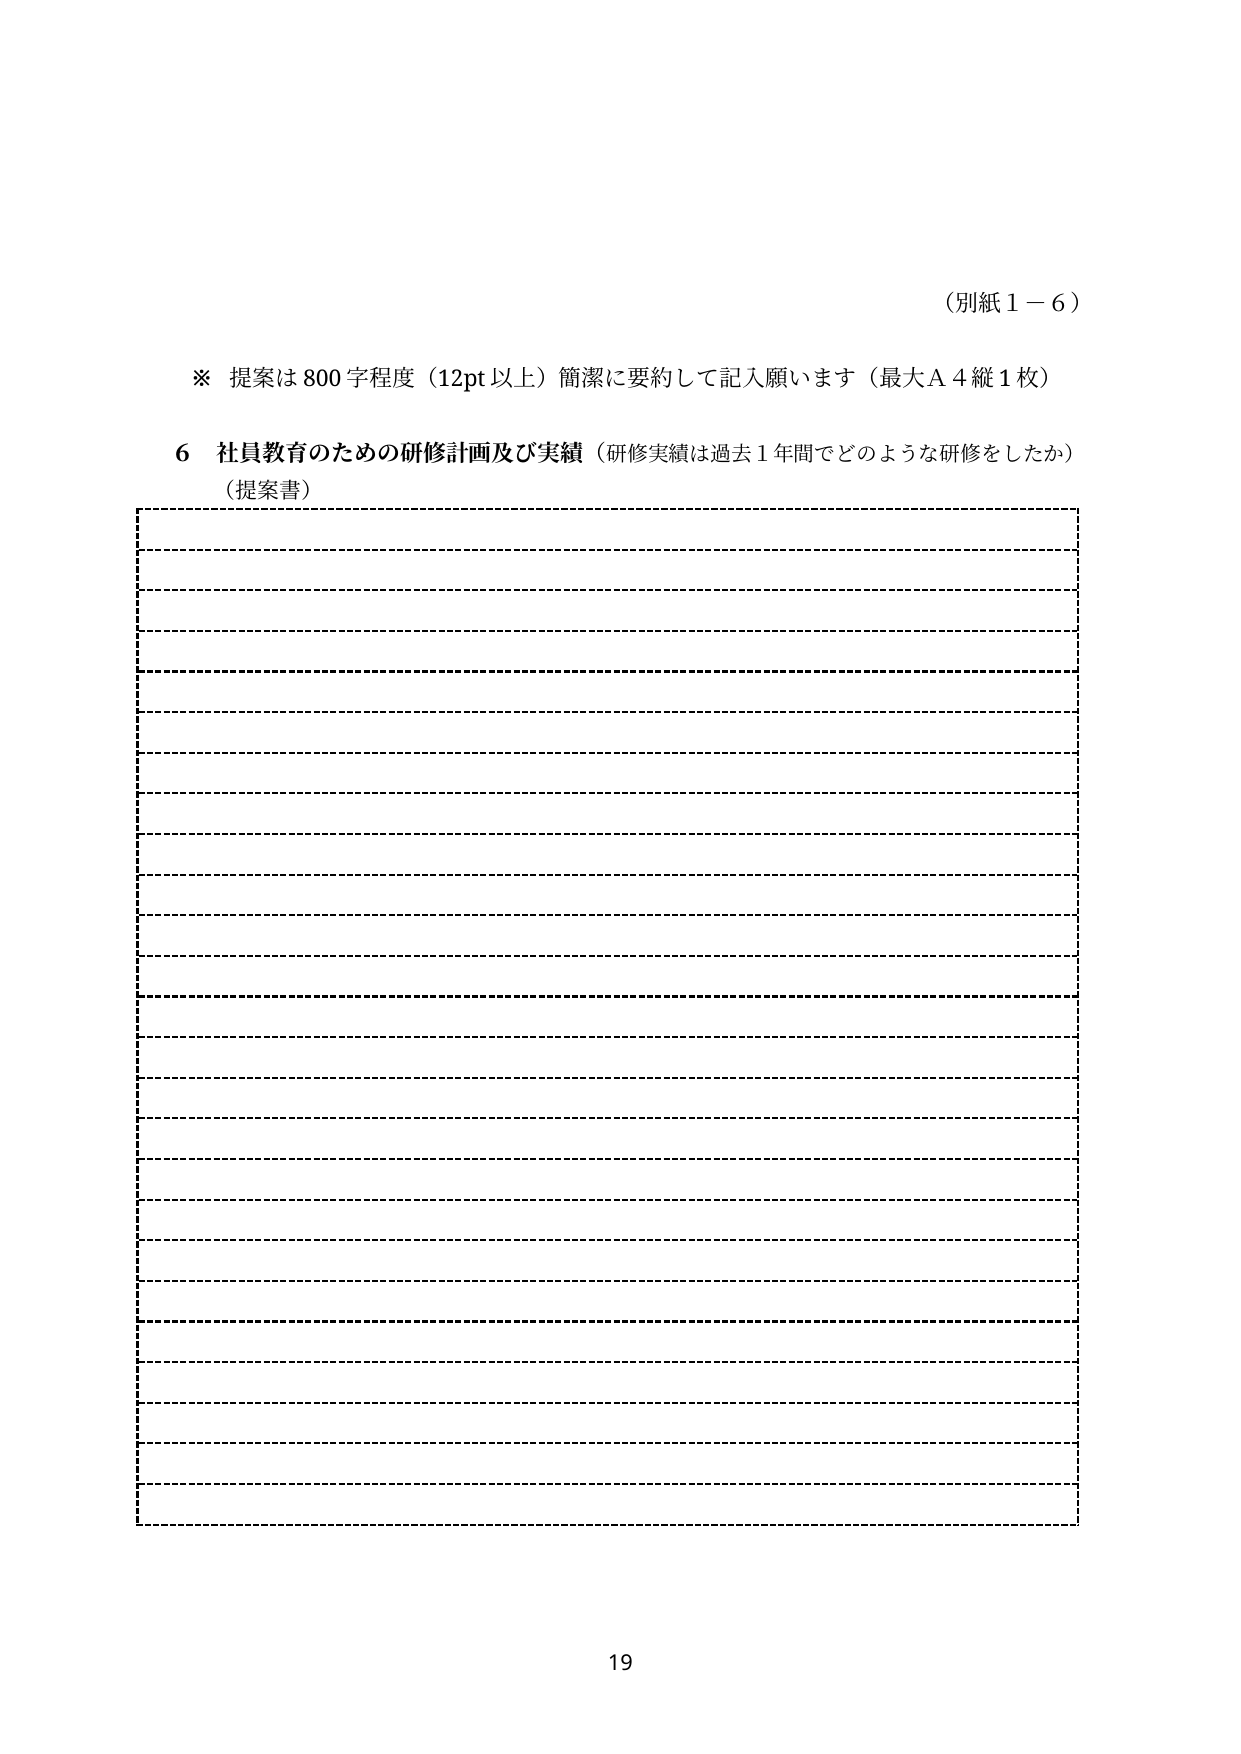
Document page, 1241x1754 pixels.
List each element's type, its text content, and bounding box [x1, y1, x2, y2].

text （別紙１－６） [251, 283, 1092, 320]
table_cell [138, 995, 1078, 1036]
table_cell [138, 630, 1078, 670]
table_cell [138, 1036, 1078, 1077]
list 提案は800字程度（12pt以上）簡潔に要約して記入願います（最大Ａ４縦1枚） [192, 358, 1092, 395]
table_cell [138, 1402, 1078, 1442]
table_cell [138, 549, 1078, 589]
text ６ 社員教育のための研修計画及び実績（研修実績は過去１年間でどのような研修をしたか） [148, 433, 1092, 470]
table_cell [138, 1117, 1078, 1158]
table_cell [138, 874, 1078, 914]
table_cell [138, 1361, 1078, 1402]
table_cell [138, 1077, 1078, 1117]
table_cell [138, 1280, 1078, 1320]
text （提案書） [148, 470, 1092, 508]
table_cell [138, 1199, 1078, 1239]
table_cell [138, 833, 1078, 873]
table_cell [138, 752, 1078, 792]
table_cell [138, 711, 1078, 752]
table_cell [138, 1320, 1078, 1361]
table_cell [138, 955, 1078, 995]
table_cell [138, 1239, 1078, 1280]
table_cell [138, 589, 1078, 630]
table_cell [138, 914, 1078, 955]
table_cell [138, 1158, 1078, 1198]
table_cell [138, 792, 1078, 833]
table_cell [138, 1483, 1078, 1523]
table_cell [138, 1442, 1078, 1483]
table_header [138, 508, 1078, 548]
table_cell [138, 670, 1078, 711]
